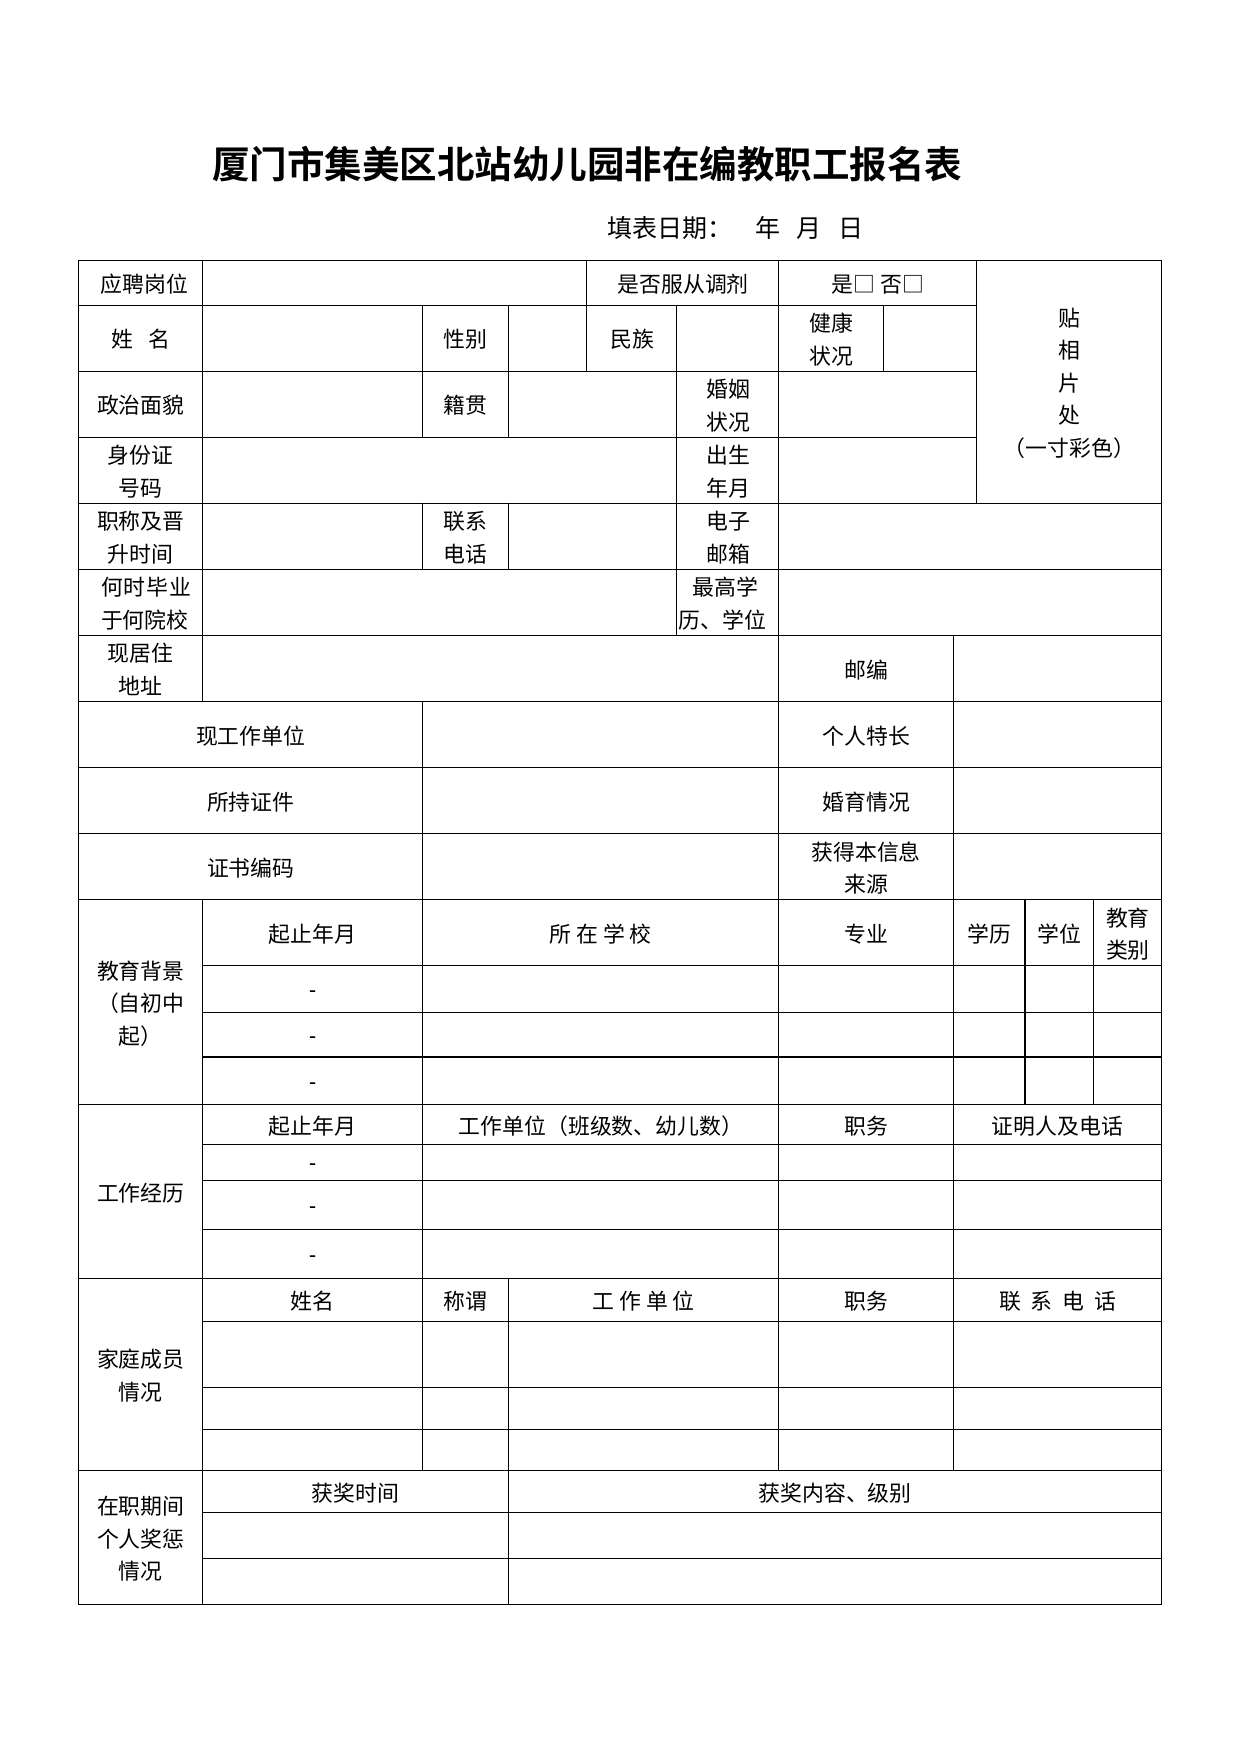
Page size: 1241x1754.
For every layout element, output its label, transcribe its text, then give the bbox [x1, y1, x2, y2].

table_cell [779, 570, 1161, 635]
table_cell [423, 1013, 778, 1056]
table_cell 政治面貌 [79, 372, 202, 437]
table_cell [423, 1388, 508, 1428]
table_cell [203, 570, 676, 635]
table_cell [779, 1013, 953, 1056]
table_cell 婚姻 状况 [677, 372, 778, 437]
table_cell 专业 [779, 900, 953, 965]
table_cell [1026, 966, 1093, 1012]
table_cell [423, 966, 778, 1012]
table_cell 获奖内容、级别 [509, 1471, 1161, 1512]
table_cell [423, 834, 778, 899]
table_cell 健康 状况 [779, 306, 883, 371]
table_cell 现居住 地址 [79, 636, 202, 701]
table_cell 联系 电话 [423, 504, 508, 569]
table_cell [423, 1181, 778, 1229]
table_cell - [203, 966, 422, 1012]
table_cell [954, 1388, 1161, 1428]
table_cell 学位 [1026, 900, 1093, 965]
table_cell [423, 1230, 778, 1278]
table_cell [509, 1388, 778, 1428]
table_cell [779, 504, 1161, 569]
table_cell 身份证 号码 [79, 438, 202, 503]
table_cell [954, 1181, 1161, 1229]
table_cell 教育背景 （自初中起） [79, 900, 202, 1104]
table_cell [954, 1013, 1024, 1056]
table_cell [509, 306, 586, 371]
table_cell [203, 1513, 508, 1558]
table_cell [509, 1559, 1161, 1604]
table_cell [1094, 966, 1161, 1012]
table_cell 证书编码 [79, 834, 422, 899]
table_cell [779, 1145, 953, 1179]
table_cell 职务 [779, 1105, 953, 1144]
table_cell [1026, 1058, 1093, 1104]
table_cell 籍贯 [423, 372, 508, 437]
table_cell 职称及晋升时间 [79, 504, 202, 569]
table_cell 获奖时间 [203, 1471, 508, 1512]
table_cell 联 系 电 话 [954, 1279, 1161, 1321]
table_cell [203, 372, 422, 437]
table_cell [203, 438, 676, 503]
table_cell 姓名 [203, 1279, 422, 1321]
table_cell [779, 1058, 953, 1104]
table_cell [509, 1430, 778, 1470]
table_cell 职务 [779, 1279, 953, 1321]
table_cell [954, 1230, 1161, 1278]
table_cell [509, 504, 676, 569]
table_cell 所 在 学 校 [423, 900, 778, 965]
table_header 是否服从调剂 [587, 261, 778, 305]
table_cell [203, 1322, 422, 1387]
table_cell [779, 1430, 953, 1470]
table_cell [423, 1058, 778, 1104]
table_cell [1094, 1013, 1161, 1056]
table_cell [509, 1322, 778, 1387]
table_cell [509, 372, 676, 437]
table_cell [203, 1388, 422, 1428]
table_cell [203, 1559, 508, 1604]
table_cell 邮编 [779, 636, 953, 701]
table_cell 获得本信息 来源 [779, 834, 953, 899]
table_header 应聘岗位 [79, 261, 202, 305]
table_header 贴 相 片 处 （一寸彩色） [977, 261, 1161, 503]
table_cell 民族 [587, 306, 676, 371]
table_cell [954, 636, 1161, 701]
table_cell 所持证件 [79, 768, 422, 833]
table_cell [779, 966, 953, 1012]
table_cell 称谓 [423, 1279, 508, 1321]
table_cell [779, 1181, 953, 1229]
table_cell [423, 768, 778, 833]
table_cell 电子 邮箱 [677, 504, 778, 569]
table_cell [677, 306, 778, 371]
text 厦门市集美区北站幼儿园非在编教职工报名表 [187, 129, 1053, 194]
table_cell [1026, 1013, 1093, 1056]
table_cell [954, 966, 1024, 1012]
table_cell 何时毕业于何院校 [79, 570, 202, 635]
table_cell [509, 1513, 1161, 1558]
text 填表日期： 年 月 日 [94, 194, 1053, 259]
table_cell [954, 1322, 1161, 1387]
table_cell 在职期间个人奖惩 情况 [79, 1471, 202, 1604]
table_cell [779, 1388, 953, 1428]
table_cell [203, 1430, 422, 1470]
table_cell [423, 702, 778, 767]
table_cell 学历 [954, 900, 1024, 965]
table_cell 出生 年月 [677, 438, 778, 503]
table_cell [779, 372, 976, 437]
table_cell - [203, 1230, 422, 1278]
table_cell 工作经历 [79, 1105, 202, 1278]
table_cell [779, 438, 976, 503]
table_cell - [203, 1181, 422, 1229]
table_cell [954, 1145, 1161, 1179]
table_cell 工作单位（班级数、幼儿数） [423, 1105, 778, 1144]
table_header [203, 261, 586, 305]
table_cell 姓 名 [79, 306, 202, 371]
table_cell [203, 636, 778, 701]
table_cell 起止年月 [203, 1105, 422, 1144]
table_cell 家庭成员 情况 [79, 1279, 202, 1470]
table_cell [954, 768, 1161, 833]
table_cell [954, 834, 1161, 899]
table_cell [884, 306, 976, 371]
table_cell [423, 1322, 508, 1387]
table_cell - [203, 1145, 422, 1179]
table_cell 证明人及电话 [954, 1105, 1161, 1144]
table_cell [779, 1322, 953, 1387]
table_cell 工 作 单 位 [509, 1279, 778, 1321]
table_cell 最高学历、学位 [677, 570, 778, 635]
table_cell [1094, 1058, 1161, 1104]
table_cell 性别 [423, 306, 508, 371]
table_cell [779, 1230, 953, 1278]
table_cell [203, 306, 422, 371]
table_cell [203, 504, 422, 569]
table_cell [423, 1145, 778, 1179]
table_cell [954, 1430, 1161, 1470]
table_cell 个人特长 [779, 702, 953, 767]
table_cell [954, 702, 1161, 767]
table_header 是□ 否□ [779, 261, 976, 305]
table_cell - [203, 1013, 422, 1056]
table_cell 现工作单位 [79, 702, 422, 767]
table_cell 教育类别 [1094, 900, 1161, 965]
table_cell 婚育情况 [779, 768, 953, 833]
table_cell 起止年月 [203, 900, 422, 965]
table_cell [423, 1430, 508, 1470]
table_cell [954, 1058, 1024, 1104]
table_cell - [203, 1058, 422, 1104]
